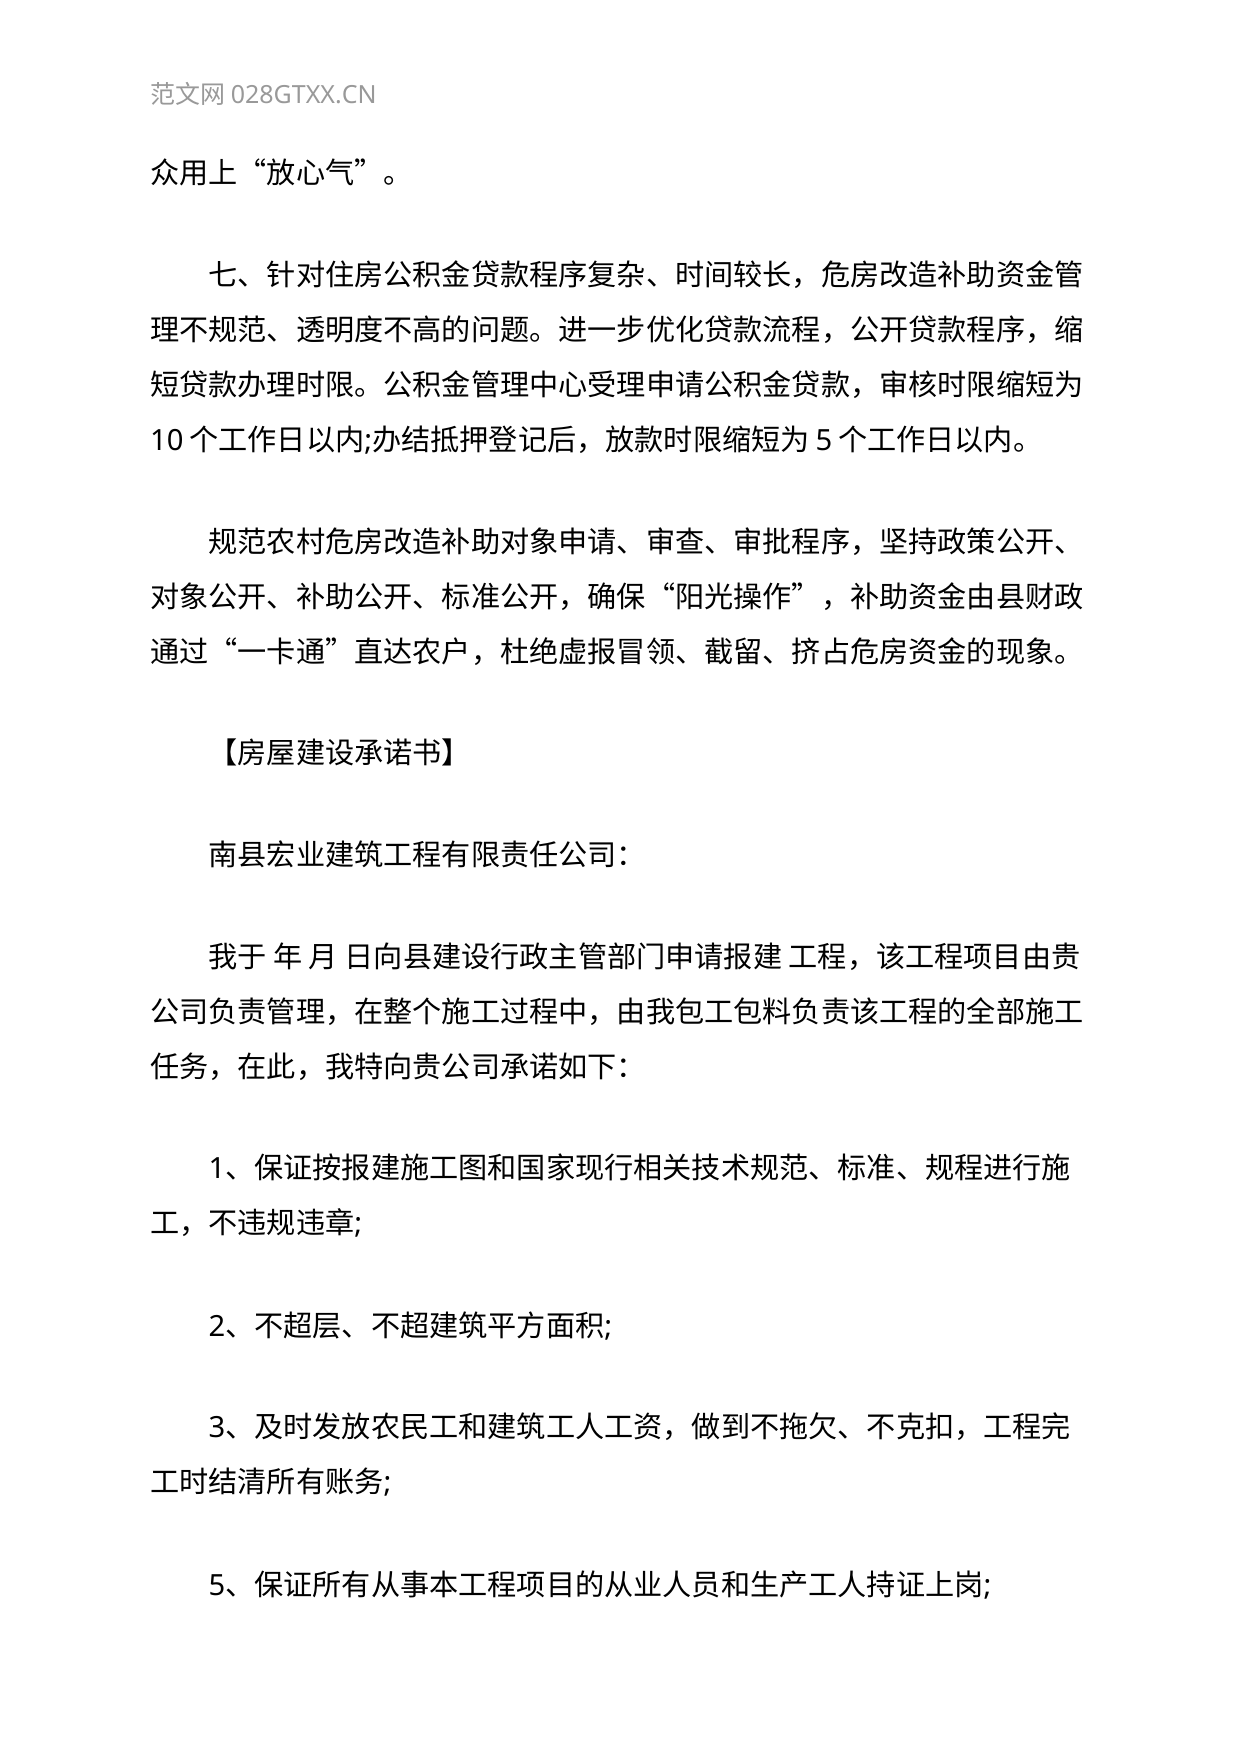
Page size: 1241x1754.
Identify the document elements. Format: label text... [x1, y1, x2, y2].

text 2、不超层、不超建筑平方面积; [150, 1302, 1090, 1344]
text 1、保证按报建施工图和国家现行相关技术规范、标准、规程进行施工，不违规违章; [150, 1145, 1090, 1242]
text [150, 150, 1090, 192]
text 南县宏业建筑工程有限责任公司： [150, 832, 1090, 874]
text 我于 年 月 日向县建设行政主管部门申请报建 工程，该工程项目由贵公司负责管理，在整个施工过程中，由我包工包料负责该工程的全部施工任务，在此，我特向贵公司承诺如下： [150, 933, 1090, 1086]
text 3、及时发放农民工和建筑工人工资，做到不拖欠、不克扣，工程完工时结清所有账务; [150, 1404, 1090, 1501]
text 【房屋建设承诺书】 [150, 730, 1090, 772]
text 5、保证所有从事本工程项目的从业人员和生产工人持证上岗; [150, 1561, 1090, 1603]
text 规范农村危房改造补助对象申请、审查、审批程序，坚持政策公开、对象公开、补助公开、标准公开，确保“阳光操作”，补助资金由县财政通过“一卡通”直达农户，杜绝虚报冒领、截留、挤占危房资金的现象。 [150, 518, 1090, 671]
text 七、针对住房公积金贷款程序复杂、时间较长，危房改造补助资金管理不规范、透明度不高的问题。进一步优化贷款流程，公开贷款程序，缩短贷款办理时限。公积金管理中心受理申请公积金贷款，审核时限缩短为10个工作日以内;办结抵押登记后，放款时限缩短为5个工作日以内。 [150, 252, 1090, 459]
